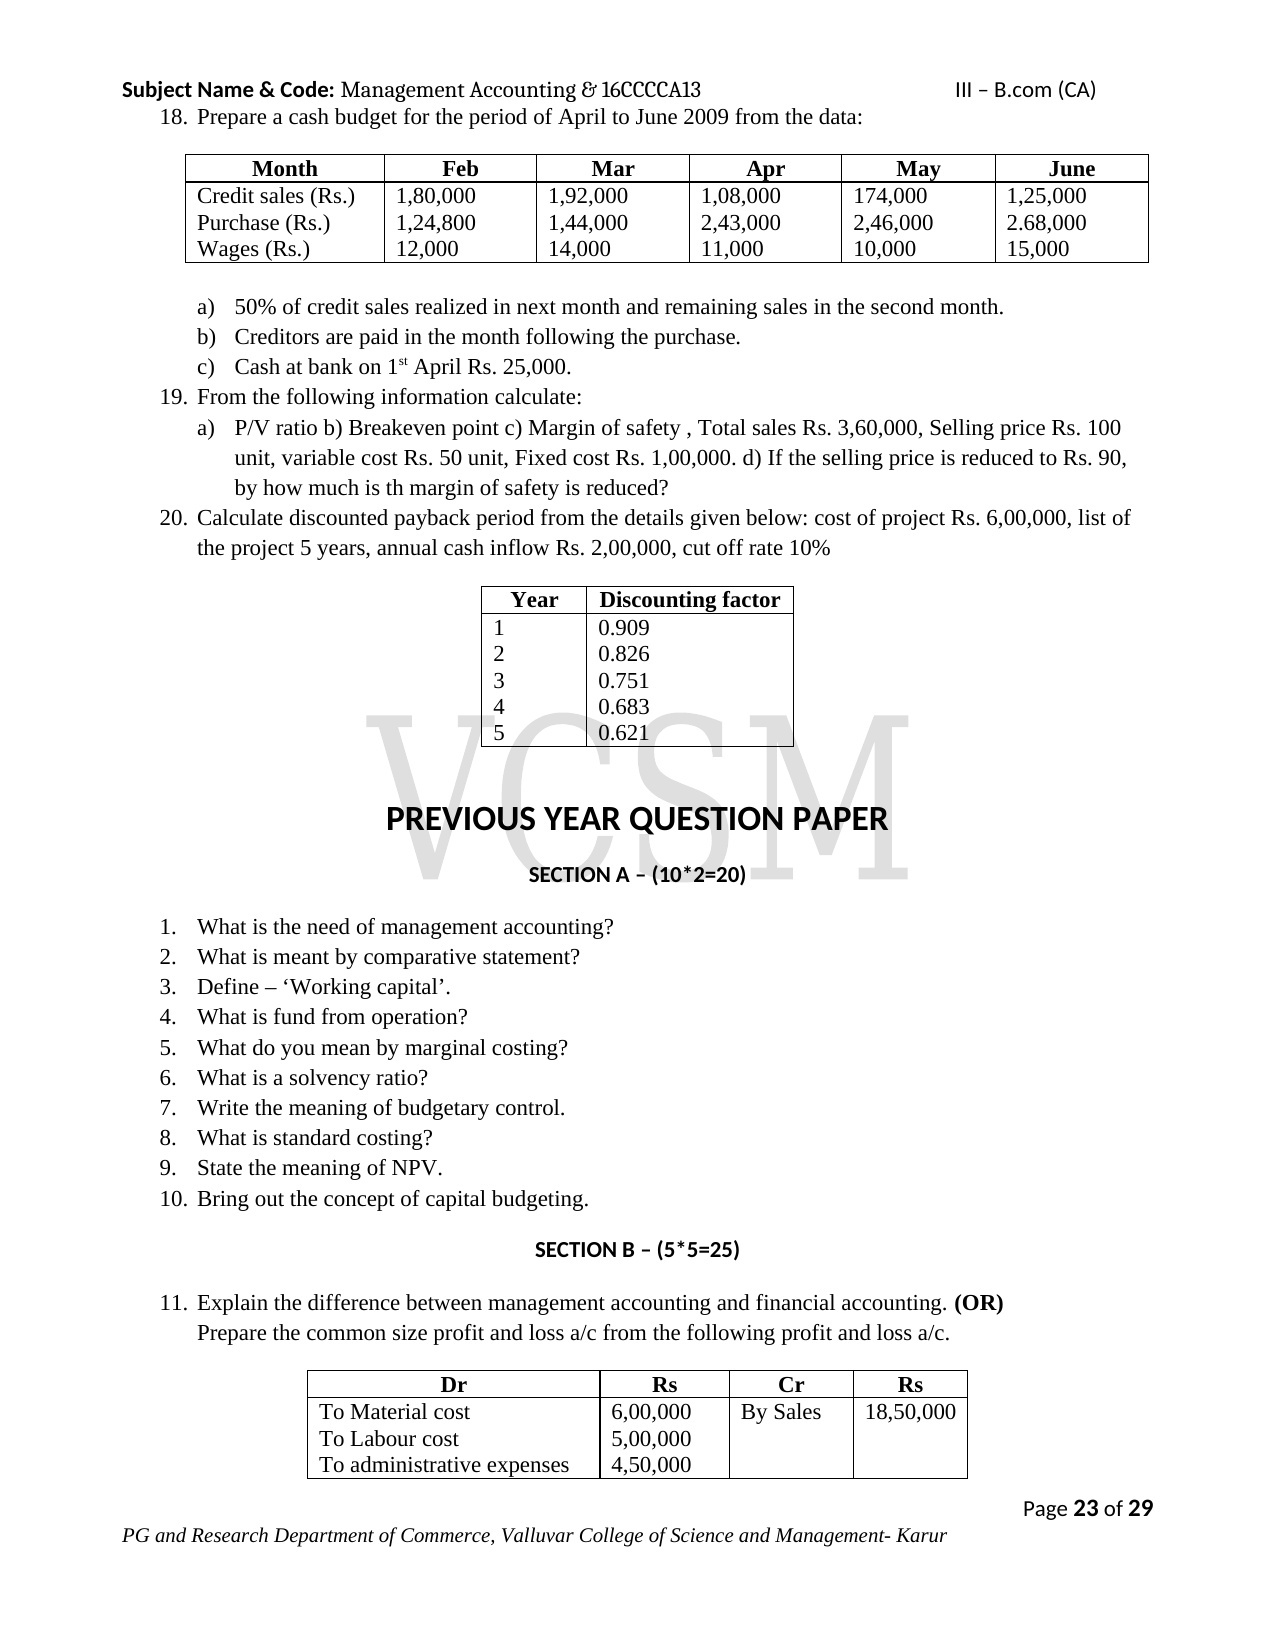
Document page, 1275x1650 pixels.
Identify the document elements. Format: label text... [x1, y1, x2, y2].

text SECTION B – (5*5=25) [122, 1236, 1153, 1264]
table_header May [842, 155, 995, 181]
list State the meaning of NPV. [159, 1154, 1153, 1181]
list Prepare the common size profit and loss a/c from the following profit and loss a/c. [197, 1319, 1153, 1345]
table_header June [996, 155, 1148, 181]
text SECTION A – (10*2=20) [122, 860, 1153, 888]
list What is a solvency ratio? [159, 1064, 1153, 1090]
list What is the need of management accounting? [159, 913, 1153, 939]
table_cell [601, 1398, 729, 1477]
table_header Cr [730, 1371, 853, 1397]
table_cell 1,80,000 1,24,800 12,000 [385, 183, 536, 262]
text PREVIOUS YEAR QUESTION PAPER [122, 796, 1153, 839]
table_cell 1,92,000 1,44,000 14,000 [537, 183, 689, 262]
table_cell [308, 1398, 599, 1477]
list What is standard costing? [159, 1124, 1153, 1151]
list What do you mean by marginal costing? [159, 1033, 1153, 1060]
list P/V ratio b) Breakeven point c) Margin of safety , Total sales Rs. 3,60,000, Selling price Rs. 100 unit, variable cost Rs. 50 unit, Fixed cost Rs. 1,00,000. d) If the selling price is reduced to Rs. 90, by how much is th margin of safety is reduced? [197, 414, 1153, 500]
table_header Mar [537, 155, 689, 181]
list Bring out the concept of capital budgeting. [159, 1184, 1153, 1211]
table_header Discounting factor [587, 587, 793, 613]
table_header Dr [308, 1371, 599, 1397]
table_cell 1,25,000 2.68,000 15,000 [996, 183, 1148, 262]
table_cell 1,08,000 2,43,000 11,000 [690, 183, 841, 262]
list Prepare a cash budget for the period of April to June 2009 from the data: [159, 103, 1153, 129]
list Write the meaning of budgetary control. [159, 1094, 1153, 1120]
list From the following information calculate: [159, 383, 1153, 410]
table_header Year [482, 587, 586, 613]
list What is fund from operation? [159, 1003, 1153, 1030]
table_header Rs [601, 1371, 729, 1397]
list What is meant by comparative statement? [159, 943, 1153, 969]
table_header Rs [854, 1371, 967, 1397]
table_cell 0.909 0.826 0.751 0.683 0.621 [587, 614, 793, 746]
list Define – ‘Working capital’. [159, 973, 1153, 999]
list Cash at bank on 1st April Rs. 25,000. [197, 353, 1153, 379]
table_cell 174,000 2,46,000 10,000 [842, 183, 995, 262]
table_header Feb [385, 155, 536, 181]
table_header Apr [690, 155, 841, 181]
table_header Month [186, 155, 384, 181]
table_cell 18,50,000 18,50,000 [854, 1398, 967, 1477]
list Calculate discounted payback period from the details given below: cost of project Rs. 6,00,000, list of the project 5 years, annual cash inflow Rs. 2,00,000, cut off rate 10% [159, 504, 1153, 561]
table_cell Credit sales (Rs.) Purchase (Rs.) Wages (Rs.) [186, 183, 384, 262]
list Explain the difference between management accounting and financial accounting. (OR) [159, 1289, 1153, 1315]
table_cell By Sales [730, 1398, 853, 1477]
list 50% of credit sales realized in next month and remaining sales in the second month. [197, 293, 1153, 319]
list Creditors are paid in the month following the purchase. [197, 323, 1153, 349]
table_cell 1 2 3 4 5 [482, 614, 586, 746]
